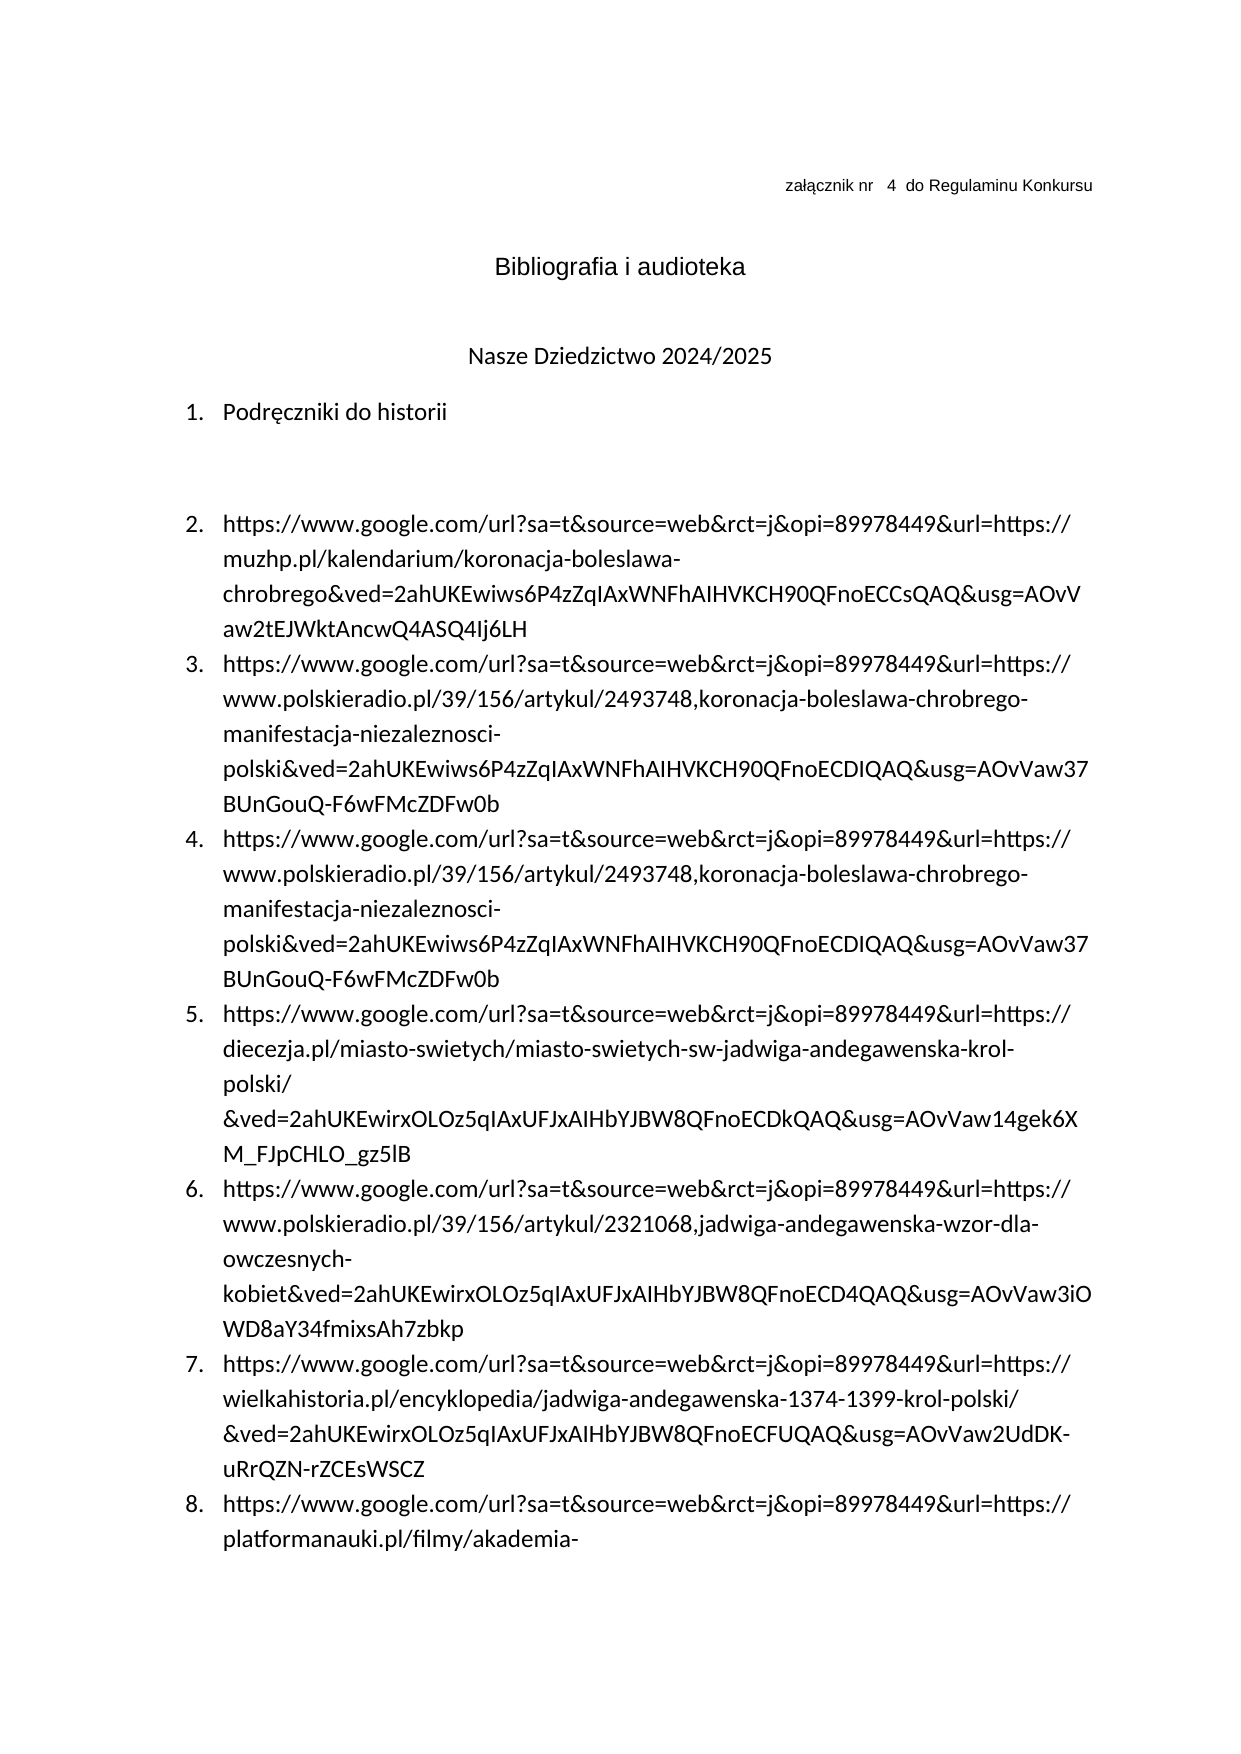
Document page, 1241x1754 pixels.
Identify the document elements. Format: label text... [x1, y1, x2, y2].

list https://www.google.com/url?sa=t&source=web&rct=j&opi=89978449&url=https://www.polskieradio.pl/39/156/artykul/2493748,koronacja-boleslawa-chrobrego-manifestacja-niezaleznosci-polski&ved=2ahUKEwiws6P4zZqIAxWNFhAIHVKCH90QFnoECDIQAQ&usg=AOvVaw37BUnGouQ-F6wFMcZDFw0b [185, 648, 1093, 818]
text Bibliografia i audioteka [148, 252, 1093, 281]
list https://www.google.com/url?sa=t&source=web&rct=j&opi=89978449&url=https://www.polskieradio.pl/39/156/artykul/2493748,koronacja-boleslawa-chrobrego-manifestacja-niezaleznosci-polski&ved=2ahUKEwiws6P4zZqIAxWNFhAIHVKCH90QFnoECDIQAQ&usg=AOvVaw37BUnGouQ-F6wFMcZDFw0b [185, 823, 1093, 993]
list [185, 1488, 1093, 1553]
text załącznik nr 4 do Regulaminu Konkursu [148, 176, 1093, 195]
list https://www.google.com/url?sa=t&source=web&rct=j&opi=89978449&url=https://diecezja.pl/miasto-swietych/miasto-swietych-sw-jadwiga-andegawenska-krol-polski/&ved=2ahUKEwirxOLOz5qIAxUFJxAIHbYJBW8QFnoECDkQAQ&usg=AOvVaw14gek6XM_FJpCHLO_gz5lB [185, 998, 1093, 1168]
text Nasze Dziedzictwo 2024/2025 [148, 340, 1093, 371]
list https://www.google.com/url?sa=t&source=web&rct=j&opi=89978449&url=https://www.polskieradio.pl/39/156/artykul/2321068,jadwiga-andegawenska-wzor-dla-owczesnych-kobiet&ved=2ahUKEwirxOLOz5qIAxUFJxAIHbYJBW8QFnoECD4QAQ&usg=AOvVaw3iOWD8aY34fmixsAh7zbkp [185, 1173, 1093, 1343]
list https://www.google.com/url?sa=t&source=web&rct=j&opi=89978449&url=https://muzhp.pl/kalendarium/koronacja-boleslawa-chrobrego&ved=2ahUKEwiws6P4zZqIAxWNFhAIHVKCH90QFnoECCsQAQ&usg=AOvVaw2tEJWktAncwQ4ASQ4Ij6LH [185, 508, 1093, 643]
list https://www.google.com/url?sa=t&source=web&rct=j&opi=89978449&url=https://wielkahistoria.pl/encyklopedia/jadwiga-andegawenska-1374-1399-krol-polski/&ved=2ahUKEwirxOLOz5qIAxUFJxAIHbYJBW8QFnoECFUQAQ&usg=AOvVaw2UdDK-uRrQZN-rZCEsWSCZ [185, 1348, 1093, 1483]
list Podręczniki do historii [185, 396, 1093, 427]
